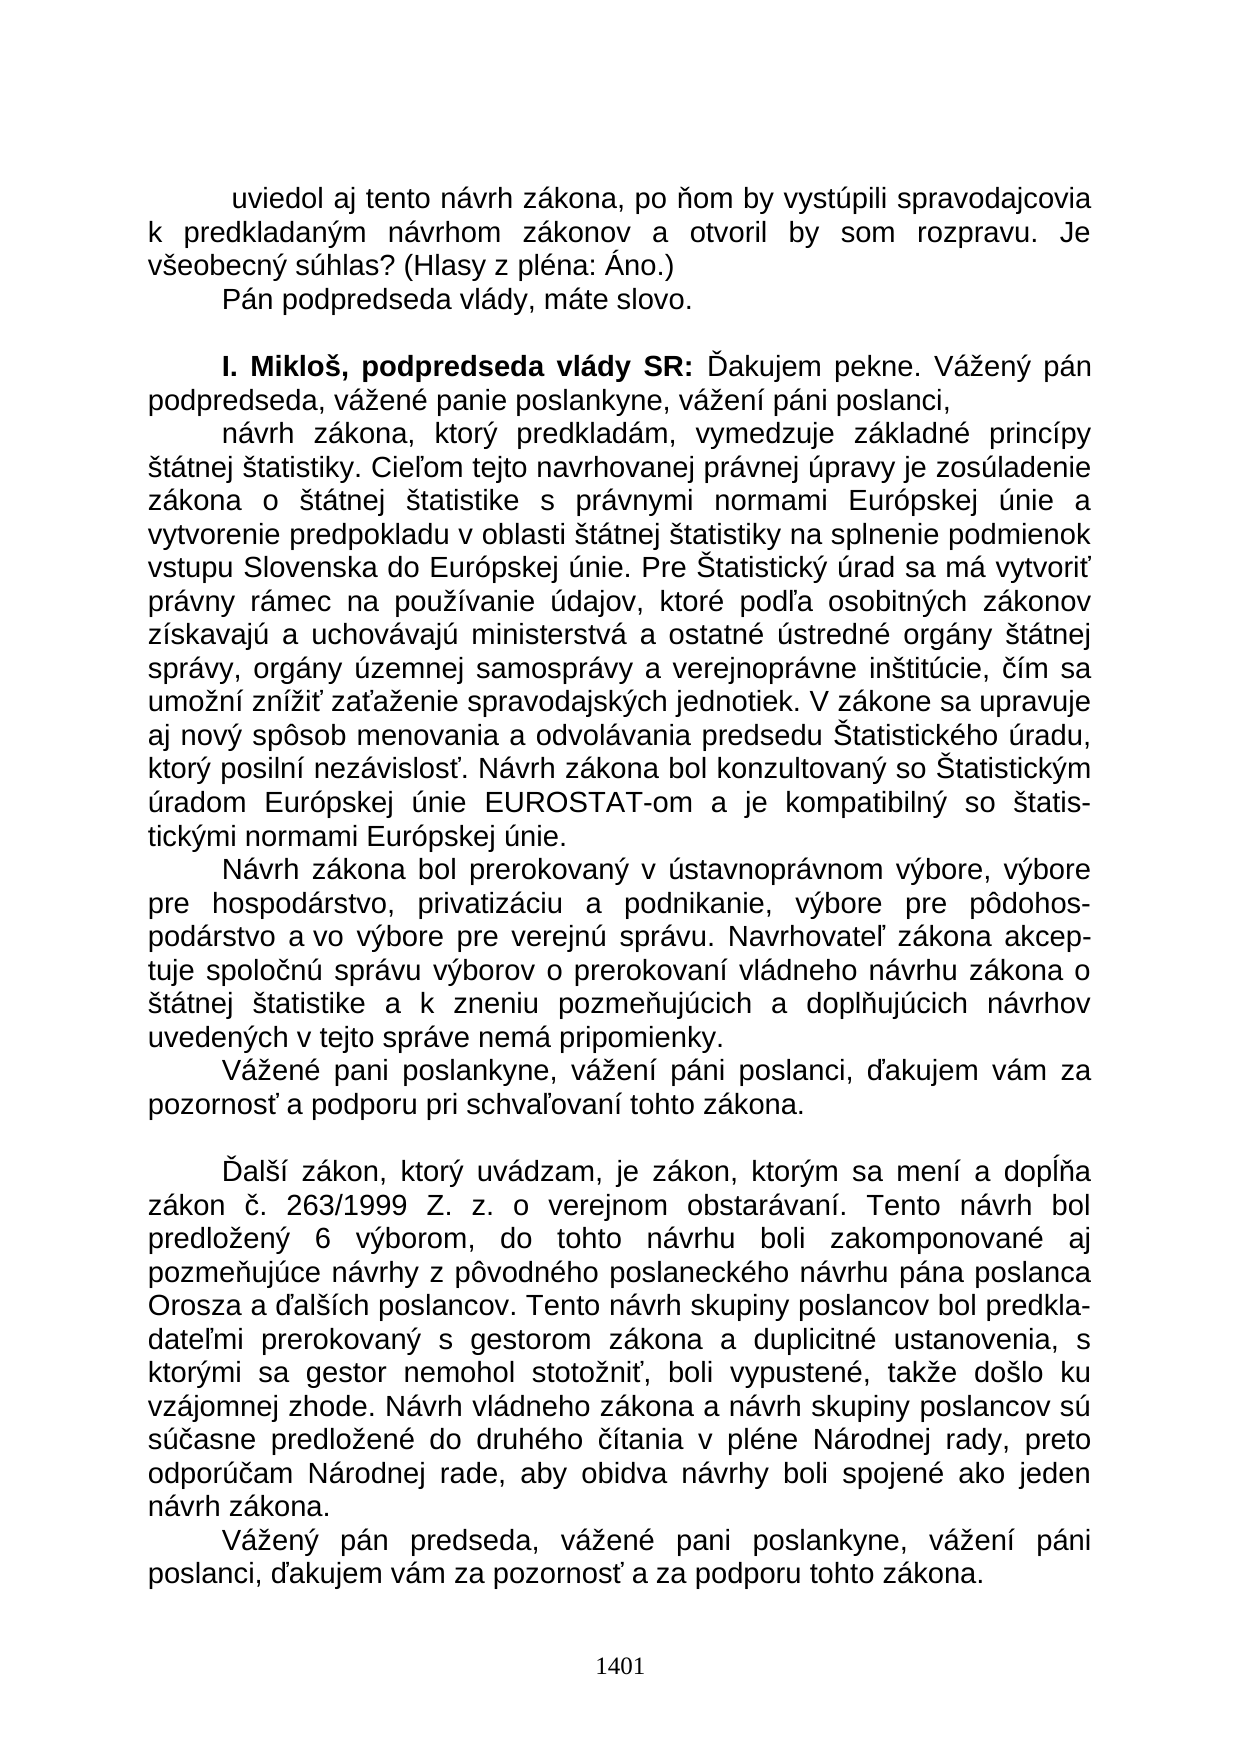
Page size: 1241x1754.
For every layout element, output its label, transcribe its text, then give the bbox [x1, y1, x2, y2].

text návrh zákona, ktorý predkladám, vymedzuje základné princípy štátnej štatistiky. Cieľom tejto navrhovanej právnej úpravy je zosúladenie zákona o štátnej štatistike s právnymi normami Európskej únie a vytvorenie predpokladu v oblasti štátnej štatistiky na splnenie podmienok vstupu Slovenska do Európskej únie. Pre Štatistický úrad sa má vytvoriť právny rámec na používanie údajov, ktoré podľa osobitných zákonov získavajú a uchovávajú ministerstvá a ostatné ústredné orgány štátnej správy, orgány územnej samosprávy a verejnoprávne inštitúcie, čím sa umožní znížiť zaťaženie spravodajských jednotiek. V zákone sa upravuje aj nový spôsob menovania a odvolávania predsedu Štatistického úradu, ktorý posilní nezávislosť. Návrh zákona bol konzultovaný so Štatistickým úradom Európskej únie EUROSTAT-om a je kompatibilný so štatis-tickými normami Európskej únie. [148, 416, 1092, 852]
text Návrh zákona bol prerokovaný v ústavnoprávnom výbore, výbore pre hospodárstvo, privatizáciu a podnikanie, výbore pre pôdohos-podárstvo a vo výbore pre verejnú správu. Navrhovateľ zákona akcep-tuje spoločnú správu výborov o prerokovaní vládneho návrhu zákona o štátnej štatistike a k zneniu pozmeňujúcich a doplňujúcich návrhov uvedených v tejto správe nemá pripomienky. [148, 852, 1092, 1053]
text I. Mikloš, podpredseda vlády SR: Ďakujem pekne. Vážený pán podpredseda, vážené panie poslankyne, vážení páni poslanci, [148, 349, 1092, 416]
text Vážený pán predseda, vážené pani poslankyne, vážení páni poslanci, ďakujem vám za pozornosť a za podporu tohto zákona. [148, 1523, 1092, 1590]
text Vážené pani poslankyne, vážení páni poslanci, ďakujem vám za pozornosť a podporu pri schvaľovaní tohto zákona. [148, 1053, 1092, 1120]
text Pán podpredseda vlády, máte slovo. [148, 282, 1092, 315]
text Ďalší zákon, ktorý uvádzam, je zákon, ktorým sa mení a dopĺňa zákon č. 263/1999 Z. z. o verejnom obstarávaní. Tento návrh bol predložený 6 výborom, do tohto návrhu boli zakomponované aj pozmeňujúce návrhy z pôvodného poslaneckého návrhu pána poslanca Orosza a ďalších poslancov. Tento návrh skupiny poslancov bol predkla-dateľmi prerokovaný s gestorom zákona a duplicitné ustanovenia, s ktorými sa gestor nemohol stotožniť, boli vypustené, takže došlo ku vzájomnej zhode. Návrh vládneho zákona a návrh skupiny poslancov sú súčasne predložené do druhého čítania v pléne Národnej rady, preto odporúčam Národnej rade, aby obidva návrhy boli spojené ako jeden návrh zákona. [148, 1154, 1092, 1523]
text uviedol aj tento návrh zákona, po ňom by vystúpili spravodajcovia k predkladaným návrhom zákonov a otvoril by som rozpravu. Je všeobecný súhlas? (Hlasy z pléna: Áno.) [148, 181, 1092, 282]
